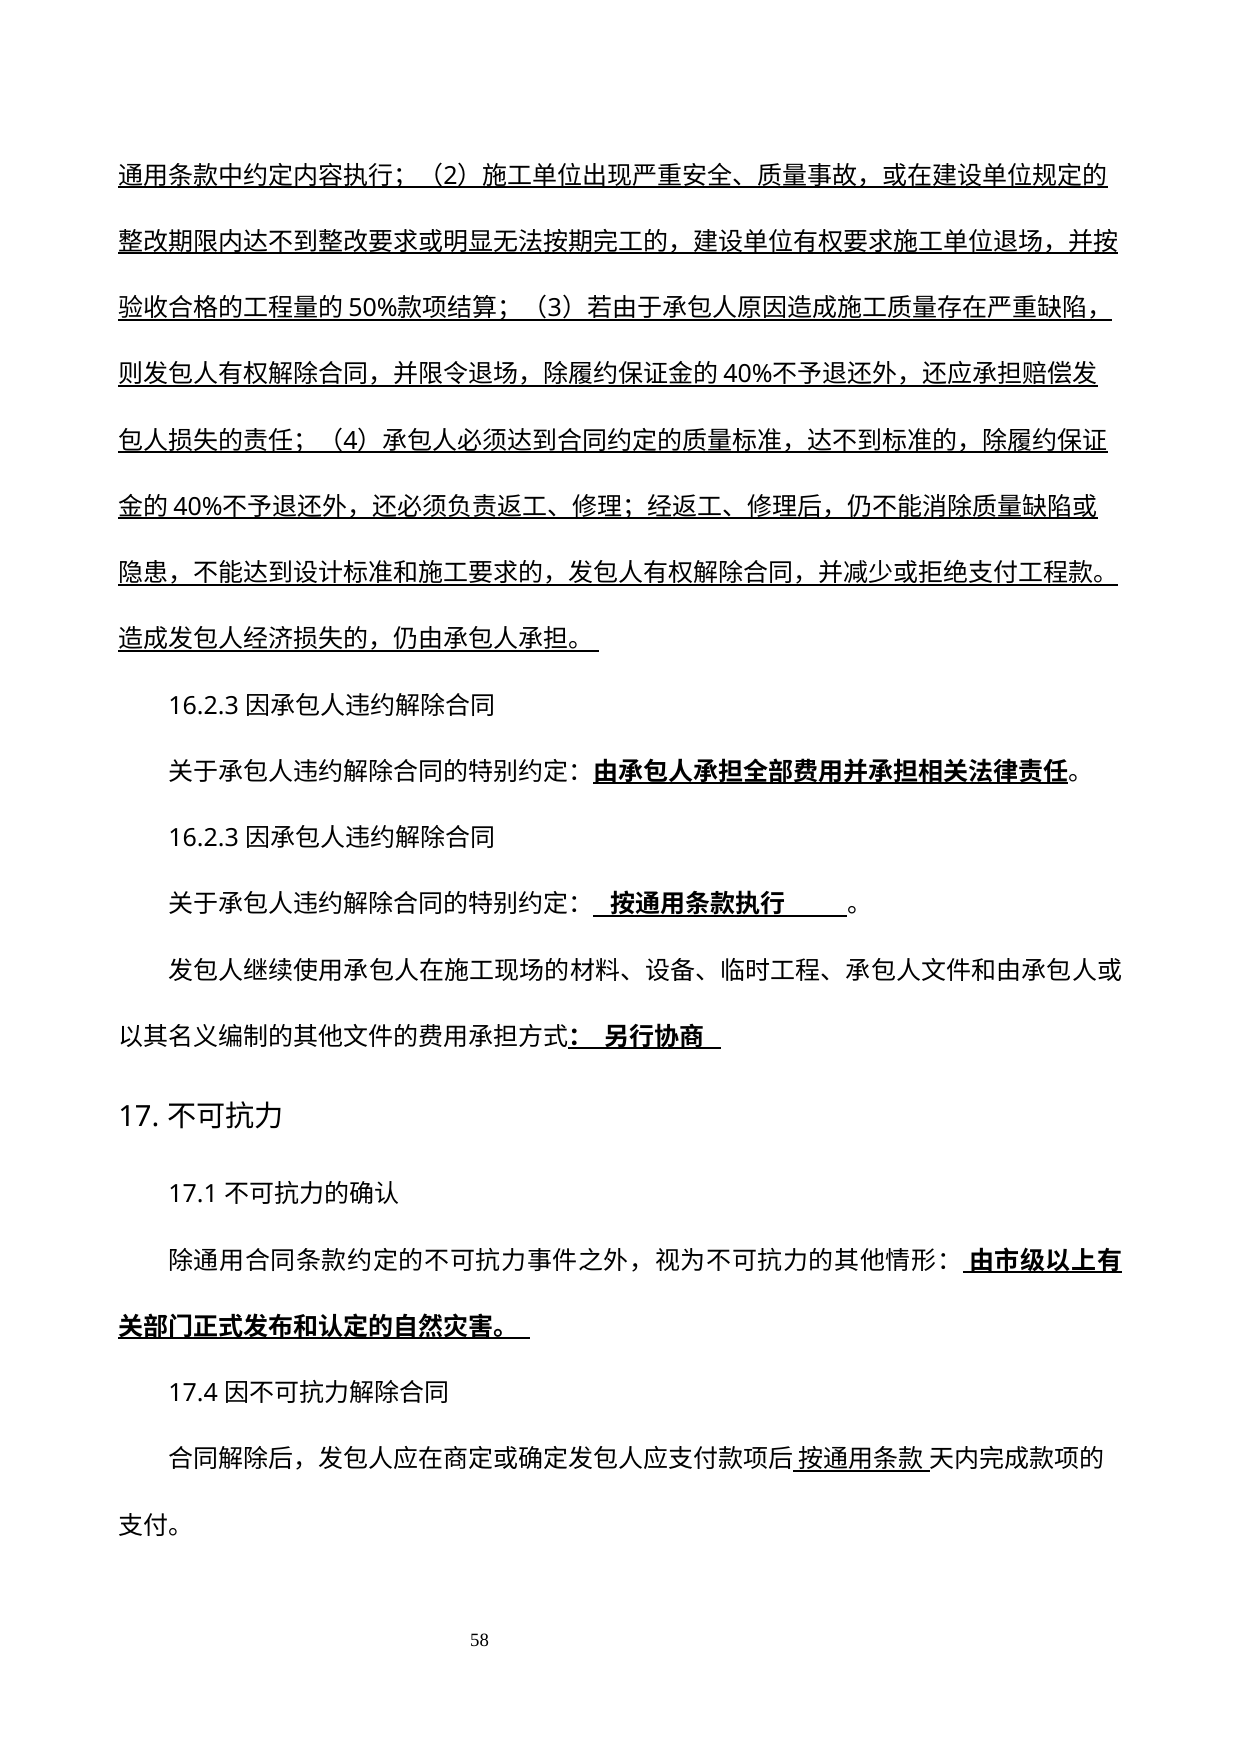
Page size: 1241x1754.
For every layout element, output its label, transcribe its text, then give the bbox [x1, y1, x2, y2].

text 关于承包人违约解除合同的特别约定： 按通用条款执行 。 [118, 869, 1122, 935]
text 除通用合同条款约定的不可抗力事件之外，视为不可抗力的其他情形： 由市级以上有关部门正式发布和认定的自然灾害。 [118, 1225, 1122, 1358]
text 关于承包人违约解除合同的特别约定：由承包人承担全部费用并承担相关法律责任。 [118, 736, 1122, 803]
text 合同解除后，发包人应在商定或确定发包人应支付款项后 按通用条款 天内完成款项的支付。 [118, 1424, 1122, 1556]
text 17.1 不可抗力的确认 [118, 1159, 1122, 1225]
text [118, 140, 1122, 670]
text 17.4 因不可抗力解除合同 [118, 1358, 1122, 1424]
text 16.2.3 因承包人违约解除合同 [118, 670, 1122, 736]
text 发包人继续使用承包人在施工现场的材料、设备、临时工程、承包人文件和由承包人或以其名义编制的其他文件的费用承担方式： 另行协商 [118, 935, 1122, 1068]
text 16.2.3 因承包人违约解除合同 [118, 803, 1122, 869]
text 17. 不可抗力 [118, 1080, 1122, 1146]
